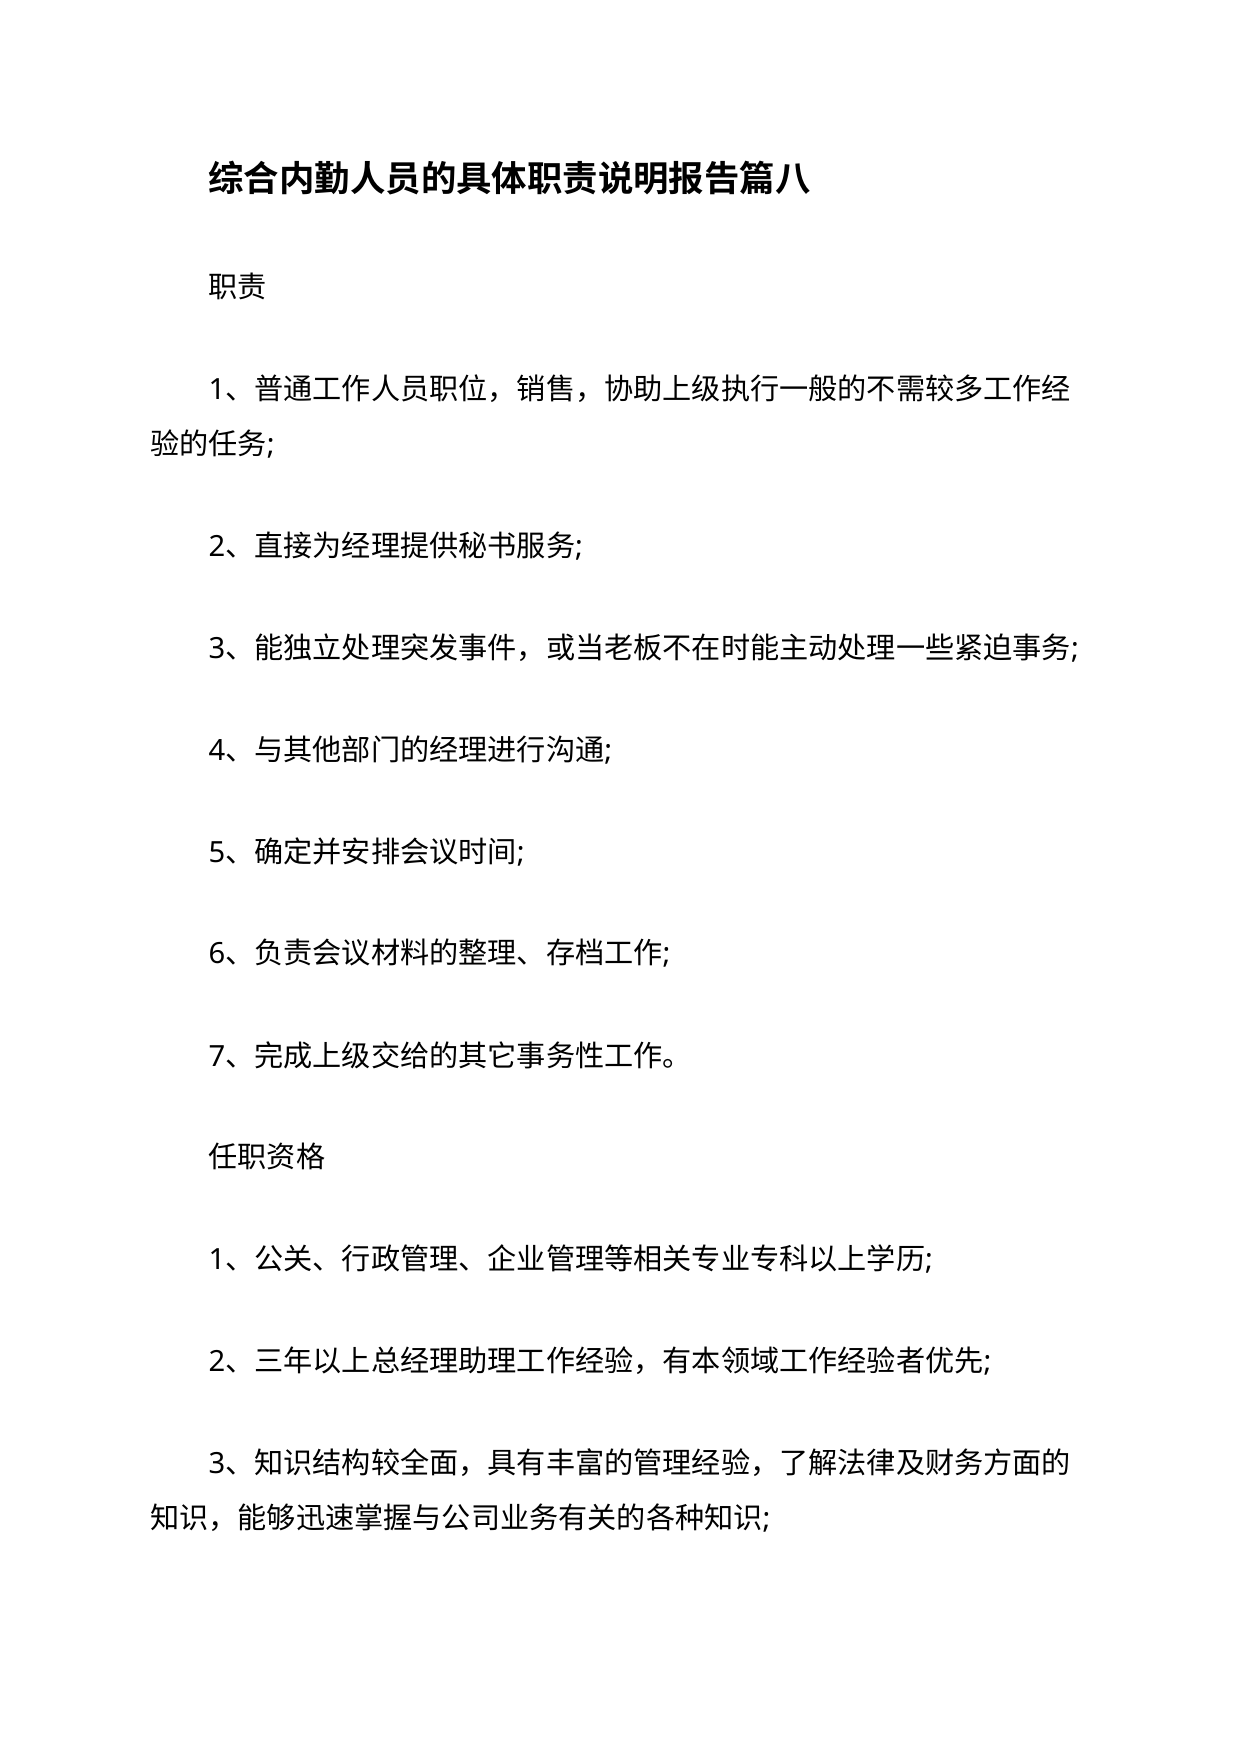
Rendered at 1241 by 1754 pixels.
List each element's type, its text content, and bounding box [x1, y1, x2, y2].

text 5、确定并安排会议时间; [150, 828, 1090, 871]
text 3、能独立处理突发事件，或当老板不在时能主动处理一些紧迫事务; [150, 624, 1090, 667]
text 职责 [150, 263, 1090, 306]
text 综合内勤人员的具体职责说明报告篇八 [150, 150, 1090, 201]
text 1、公关、行政管理、企业管理等相关专业专科以上学历; [150, 1236, 1090, 1278]
text 4、与其他部门的经理进行沟通; [150, 726, 1090, 768]
text 1、普通工作人员职位，销售，协助上级执行一般的不需较多工作经验的任务; [150, 365, 1090, 463]
text 2、三年以上总经理助理工作经验，有本领域工作经验者优先; [150, 1338, 1090, 1380]
text 2、直接为经理提供秘书服务; [150, 522, 1090, 564]
text 7、完成上级交给的其它事务性工作。 [150, 1032, 1090, 1074]
text 6、负责会议材料的整理、存档工作; [150, 930, 1090, 972]
text 任职资格 [150, 1134, 1090, 1176]
text 3、知识结构较全面，具有丰富的管理经验，了解法律及财务方面的知识，能够迅速掌握与公司业务有关的各种知识; [150, 1440, 1090, 1537]
